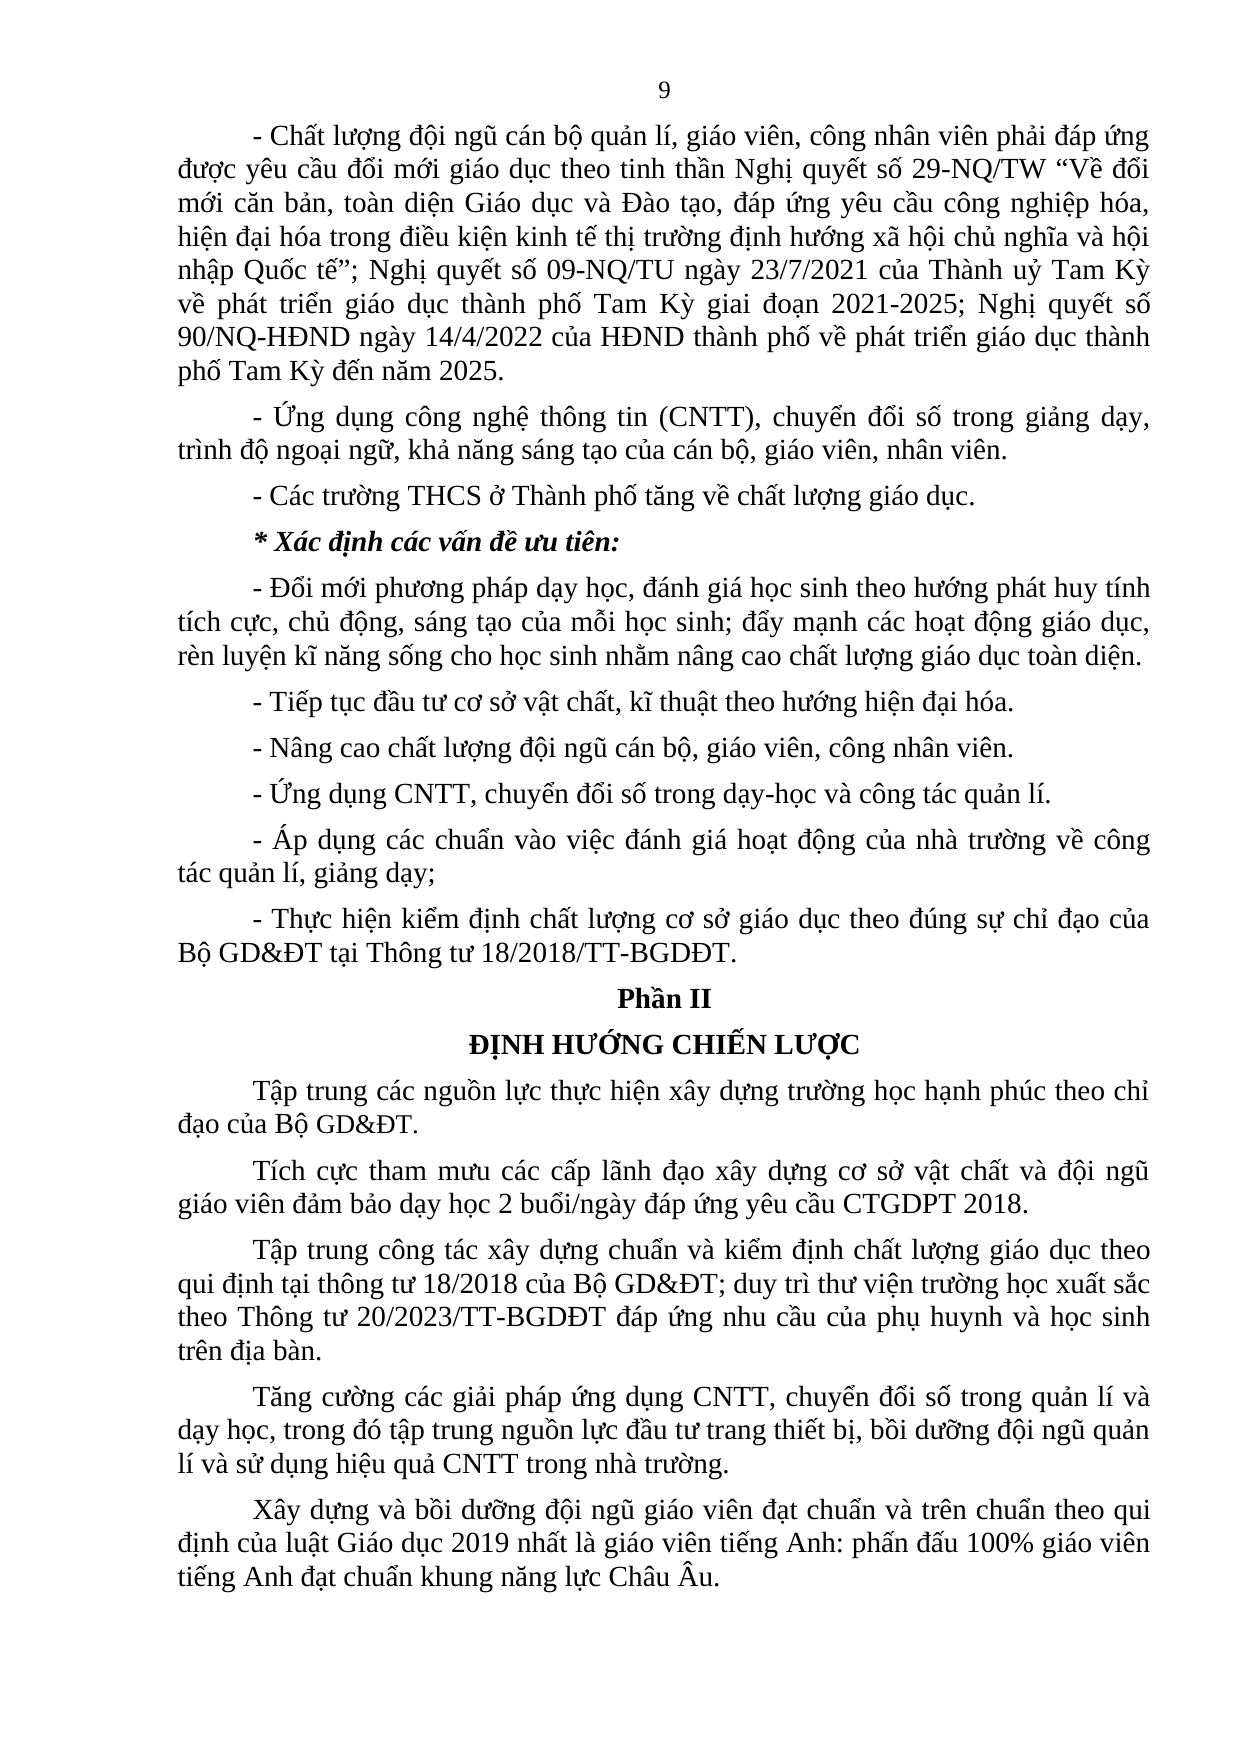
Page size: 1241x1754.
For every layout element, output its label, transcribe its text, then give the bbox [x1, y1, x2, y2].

text Tích cực tham mưu các cấp lãnh đạo xây dựng cơ sở vật chất và đội ngũ giáo viên đảm bảo dạy học 2 buổi/ngày đáp ứng yêu cầu CTGDPT 2018. [177, 1153, 1152, 1220]
text - Thực hiện kiểm định chất lượng cơ sở giáo dục theo đúng sự chỉ đạo của Bộ GD&ĐT tại Thông tư 18/2018/TT-BGDĐT. [177, 901, 1152, 968]
text Tập trung công tác xây dựng chuẩn và kiểm định chất lượng giáo dục theo qui định tại thông tư 18/2018 của Bộ GD&ĐT; duy trì thư viện trường học xuất sắc theo Thông tư 20/2023/TT-BGDĐT đáp ứng nhu cầu của phụ huynh và học sinh trên địa bàn. [177, 1232, 1152, 1366]
text - Tiếp tục đầu tư cơ sở vật chất, kĩ thuật theo hướng hiện đại hóa. [177, 684, 1152, 717]
text - Áp dụng các chuẩn vào việc đánh giá hoạt động của nhà trường về công tác quản lí, giảng dạy; [177, 822, 1152, 889]
list Tập trung các nguồn lực thực hiện xây dựng trường học hạnh phúc theo chỉ đạo của Bộ GD&ĐT. [177, 1073, 1152, 1140]
text - Ứng dụng công nghệ thông tin (CNTT), chuyển đổi số trong giảng dạy, trình độ ngoại ngữ, khả năng sáng tạo của cán bộ, giáo viên, nhân viên. [177, 399, 1152, 466]
text - Các trường THCS ở Thành phố tăng về chất lượng giáo dục. [177, 478, 1152, 512]
text ĐỊNH HƯỚNG CHIẾN LƯỢC [177, 1027, 1152, 1061]
text - Chất lượng đội ngũ cán bộ quản lí, giáo viên, công nhân viên phải đáp ứng được yêu cầu đổi mới giáo dục theo tinh thần Nghị quyết số 29-NQ/TW “Về đổi mới căn bản, toàn diện Giáo dục và Đào tạo, đáp ứng yêu cầu công nghiệp hóa, hiện đại hóa trong điều kiện kinh tế thị trường định hướng xã hội chủ nghĩa và hội nhập Quốc tế”; Nghị quyết số 09-NQ/TU ngày 23/7/2021 của Thành uỷ Tam Kỳ về phát triển giáo dục thành phố Tam Kỳ giai đoạn 2021-2025; Nghị quyết số 90/NQ-HĐND ngày 14/4/2022 của HĐND thành phố về phát triển giáo dục thành phố Tam Kỳ đến năm 2025. [177, 118, 1152, 386]
text - Đổi mới phương pháp dạy học, đánh giá học sinh theo hướng phát huy tính tích cực, chủ động, sáng tạo của mỗi học sinh; đẩy mạnh các hoạt động giáo dục, rèn luyện kĩ năng sống cho học sinh nhằm nâng cao chất lượng giáo dục toàn diện. [177, 571, 1152, 671]
text - Nâng cao chất lượng đội ngũ cán bộ, giáo viên, công nhân viên. [177, 730, 1152, 763]
text - Ứng dụng CNTT, chuyển đổi số trong dạy-học và công tác quản lí. [177, 776, 1152, 809]
text Xây dựng và bồi dưỡng đội ngũ giáo viên đạt chuẩn và trên chuẩn theo qui định của luật Giáo dục 2019 nhất là giáo viên tiếng Anh: phấn đấu 100% giáo viên tiếng Anh đạt chuẩn khung năng lực Châu Âu. [177, 1492, 1152, 1593]
text * Xác định các vấn đề ưu tiên: [177, 524, 1152, 558]
text Tăng cường các giải pháp ứng dụng CNTT, chuyển đổi số trong quản lí và dạy học, trong đó tập trung nguồn lực đầu tư trang thiết bị, bồi dưỡng đội ngũ quản lí và sử dụng hiệu quả CNTT trong nhà trường. [177, 1379, 1152, 1479]
text Phần II [177, 981, 1152, 1014]
